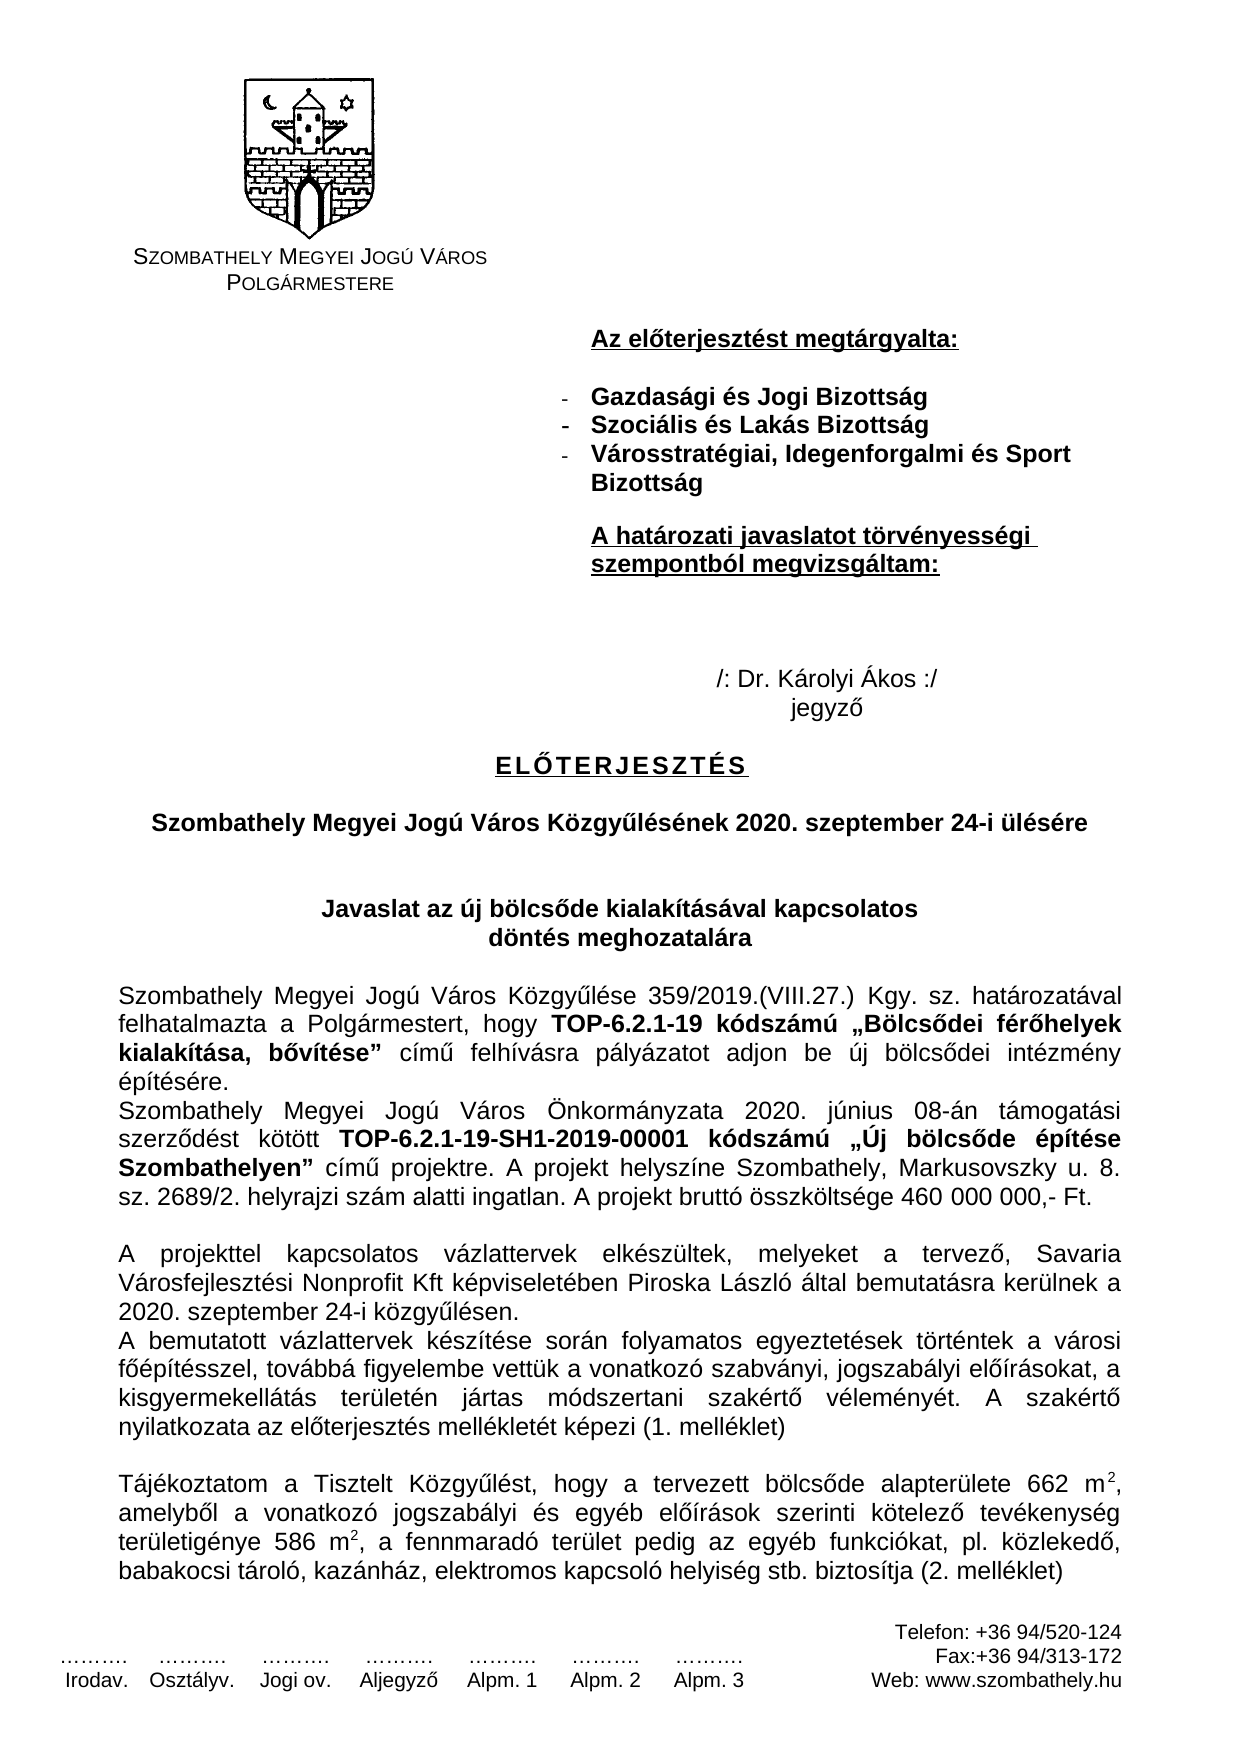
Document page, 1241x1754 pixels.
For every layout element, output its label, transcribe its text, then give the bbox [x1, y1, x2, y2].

text A projekttel kapcsolatos vázlattervek elkészültek, melyeket a tervező, Savaria Városfejlesztési Nonprofit Kft képviseletében Piroska László által bemutatásra kerülnek a 2020. szeptember 24-i közgyűlésen. [118, 1239, 1122, 1326]
text Szombathely Megyei Jogú Város Közgyűlése 359/2019.(VIII.27.) Kgy. sz. határozatával felhatalmazta a Polgármestert, hogy TOP-6.2.1-19 kódszámú „Bölcsődei férőhelyek kialakítása, bővítése” című felhívásra pályázatot adjon be új bölcsődei intézmény építésére. [118, 981, 1122, 1096]
text Szombathely Megyei Jogú Város Közgyűlésének 2020. szeptember 24-i ülésére [118, 808, 1122, 837]
text ELŐTERJESZTÉS [118, 751, 1122, 779]
text Javaslat az új bölcsőde kialakításával kapcsolatos [118, 894, 1122, 923]
text A bemutatott vázlattervek készítése során folyamatos egyeztetések történtek a városi főépítésszel, továbbá figyelembe vettük a vonatkozó szabványi, jogszabályi előírásokat, a kisgyermekellátás területén jártas módszertani szakértő véleményét. A szakértő nyilatkozata az előterjesztés mellékletét képezi (1. melléklet) [118, 1326, 1122, 1441]
text Szombathely Megyei Jogú Város Önkormányzata 2020. június 08-án támogatási szerződést kötött TOP-6.2.1-19-SH1-2019-00001 kódszámú „Új bölcsőde építése Szombathelyen” című projektre. A projekt helyszíne Szombathely, Markusovszky u. 8. sz. 2689/2. helyrajzi szám alatti ingatlan. A projekt bruttó összköltsége 460 000 000,- Ft. [118, 1096, 1122, 1211]
text döntés meghozatalára [118, 923, 1122, 952]
picture [239, 73, 381, 243]
text Tájékoztatom a Tisztelt Közgyűlést, hogy a tervezett bölcsőde alapterülete 662 m2, amelyből a vonatkozó jogszabályi és egyéb előírások szerinti kötelező tevékenység területigénye 586 m2, a fennmaradó terület pedig az egyéb funkciókat, pl. közlekedő, babakocsi tároló, kazánház, elektromos kapcsoló helyiség stb. biztosítja (2. melléklet) [118, 1469, 1122, 1584]
